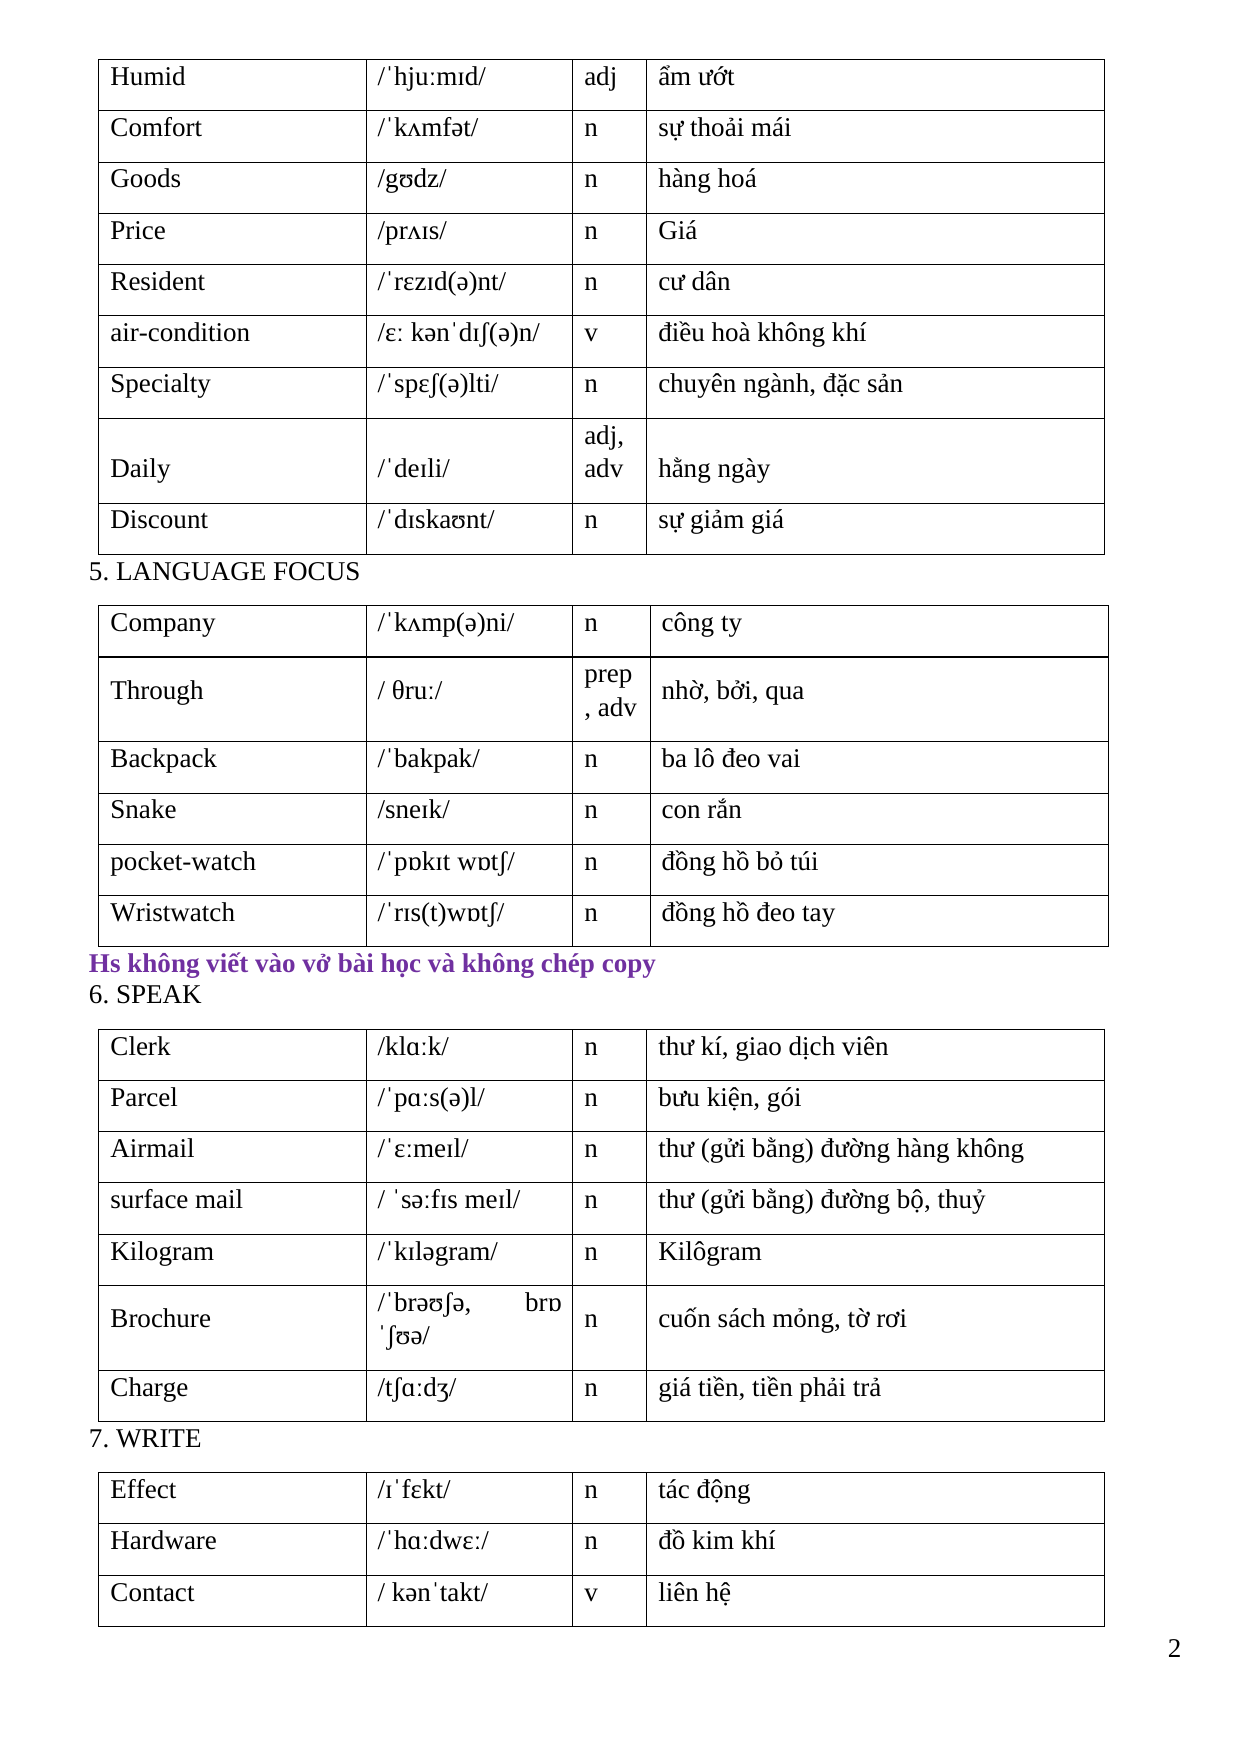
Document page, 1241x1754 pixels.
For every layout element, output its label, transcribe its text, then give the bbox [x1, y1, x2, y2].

table_header n [573, 1473, 646, 1523]
table_cell air-condition [99, 316, 366, 367]
table_header Clerk [99, 1030, 366, 1080]
table_cell Airmail [99, 1132, 366, 1182]
table_cell Kilôgram [647, 1235, 1104, 1285]
table_cell sự thoải mái [647, 111, 1104, 162]
table_cell v [573, 1576, 646, 1626]
table_cell Through [99, 658, 366, 741]
table_cell /ˈkɪləgram/ [367, 1235, 572, 1285]
table_cell adj, adv [573, 419, 646, 503]
table_cell Price [99, 214, 366, 264]
table_cell /ˈdeɪli/ [367, 419, 572, 503]
table_cell n [573, 1183, 646, 1233]
table_cell /sneɪk/ [367, 794, 572, 844]
table_cell Resident [99, 265, 366, 315]
table_cell Parcel [99, 1081, 366, 1131]
table_cell prep, adv [573, 658, 650, 741]
table_cell /ɛː kənˈdɪʃ(ə)n/ [367, 316, 572, 367]
table_header Effect [99, 1473, 366, 1523]
table_cell đồng hồ đeo tay [651, 896, 1108, 946]
table_cell n [573, 896, 650, 946]
table_cell /ˈkʌmfət/ [367, 111, 572, 162]
text 7. WRITE [89, 1422, 1181, 1453]
table_cell bưu kiện, gói [647, 1081, 1104, 1131]
table_cell /ˈrɛzɪd(ə)nt/ [367, 265, 572, 315]
table_cell /ˈpɑːs(ə)l/ [367, 1081, 572, 1131]
table_cell /ˈbakpak/ [367, 742, 572, 792]
table_cell /ˈhjuːmɪd/ [367, 60, 572, 110]
table_cell /ˈɛːmeɪl/ [367, 1132, 572, 1182]
table_cell Contact [99, 1576, 366, 1626]
table_cell v [573, 316, 646, 367]
table_cell cuốn sách mỏng, tờ rơi [647, 1286, 1104, 1369]
table_cell n [573, 794, 650, 844]
table_cell chuyên ngành, đặc sản [647, 368, 1104, 418]
table_header thư kí, giao dịch viên [647, 1030, 1104, 1080]
table_cell hàng hoá [647, 163, 1104, 213]
table_cell điều hoà không khí [647, 316, 1104, 367]
table_cell Kilogram [99, 1235, 366, 1285]
table_cell n [573, 504, 646, 554]
table_cell /ˈspɛʃ(ə)lti/ [367, 368, 572, 418]
table_cell /ˈdɪskaʊnt/ [367, 504, 572, 554]
table_cell /prʌɪs/ [367, 214, 572, 264]
table_cell Daily [99, 419, 366, 503]
table_cell Brochure [99, 1286, 366, 1369]
table_cell Discount [99, 504, 366, 554]
table_cell /ˈrɪs(t)wɒtʃ/ [367, 896, 572, 946]
table_cell Charge [99, 1371, 366, 1421]
table_cell n [573, 742, 650, 792]
table_cell surface mail [99, 1183, 366, 1233]
table_cell nhờ, bởi, qua [651, 658, 1108, 741]
table_cell /ˈbrəʊʃə, brɒˈʃʊə/ [367, 1286, 572, 1369]
text Hs không viết vào vở bài học và không chép copy [89, 947, 1181, 978]
table_cell n [573, 265, 646, 315]
table_cell ba lô đeo vai [651, 742, 1108, 792]
table_cell n [573, 1371, 646, 1421]
table_cell Wristwatch [99, 896, 366, 946]
table_cell thư (gửi bằng) đường bộ, thuỷ [647, 1183, 1104, 1233]
table_header /ɪˈfɛkt/ [367, 1473, 572, 1523]
table_cell /ˈhɑːdwɛː/ [367, 1524, 572, 1574]
table_cell / kənˈtakt/ [367, 1576, 572, 1626]
table_cell n [573, 214, 646, 264]
table_cell con rắn [651, 794, 1108, 844]
table_cell Backpack [99, 742, 366, 792]
text 6. SPEAK [89, 978, 1181, 1009]
table_cell cư dân [647, 265, 1104, 315]
table_cell giá tiền, tiền phải trả [647, 1371, 1104, 1421]
text 5. LANGUAGE FOCUS [89, 555, 1181, 586]
table_cell pocket-watch [99, 845, 366, 895]
table_header n [573, 1030, 646, 1080]
table_cell /ˈpɒkɪt wɒtʃ/ [367, 845, 572, 895]
table_header tác động [647, 1473, 1104, 1523]
table_cell ẩm ướt [647, 60, 1104, 110]
table_cell Specialty [99, 368, 366, 418]
table_cell adj [573, 60, 646, 110]
table_cell đồ kim khí [647, 1524, 1104, 1574]
table_header Company [99, 606, 366, 656]
table_header /klɑːk/ [367, 1030, 572, 1080]
table_cell Comfort [99, 111, 366, 162]
table_cell n [573, 1286, 646, 1369]
table_cell thư (gửi bằng) đường hàng không [647, 1132, 1104, 1182]
table_header n [573, 606, 650, 656]
table_cell /tʃɑːdʒ/ [367, 1371, 572, 1421]
table_cell / θruː/ [367, 658, 572, 741]
table_cell Goods [99, 163, 366, 213]
table_cell n [573, 368, 646, 418]
table_cell n [573, 1524, 646, 1574]
table_cell liên hệ [647, 1576, 1104, 1626]
table_header /ˈkʌmp(ə)ni/ [367, 606, 572, 656]
table_cell sự giảm giá [647, 504, 1104, 554]
table_cell n [573, 845, 650, 895]
table_cell Humid [99, 60, 366, 110]
table_cell n [573, 1081, 646, 1131]
table_cell đồng hồ bỏ túi [651, 845, 1108, 895]
table_header công ty [651, 606, 1108, 656]
table_cell n [573, 1235, 646, 1285]
table_cell /gʊdz/ [367, 163, 572, 213]
table_cell Giá [647, 214, 1104, 264]
table_cell n [573, 163, 646, 213]
table_cell / ˈsəːfɪs meɪl/ [367, 1183, 572, 1233]
table_cell n [573, 111, 646, 162]
table_cell hằng ngày [647, 419, 1104, 503]
table_cell n [573, 1132, 646, 1182]
table_cell Hardware [99, 1524, 366, 1574]
table_cell Snake [99, 794, 366, 844]
